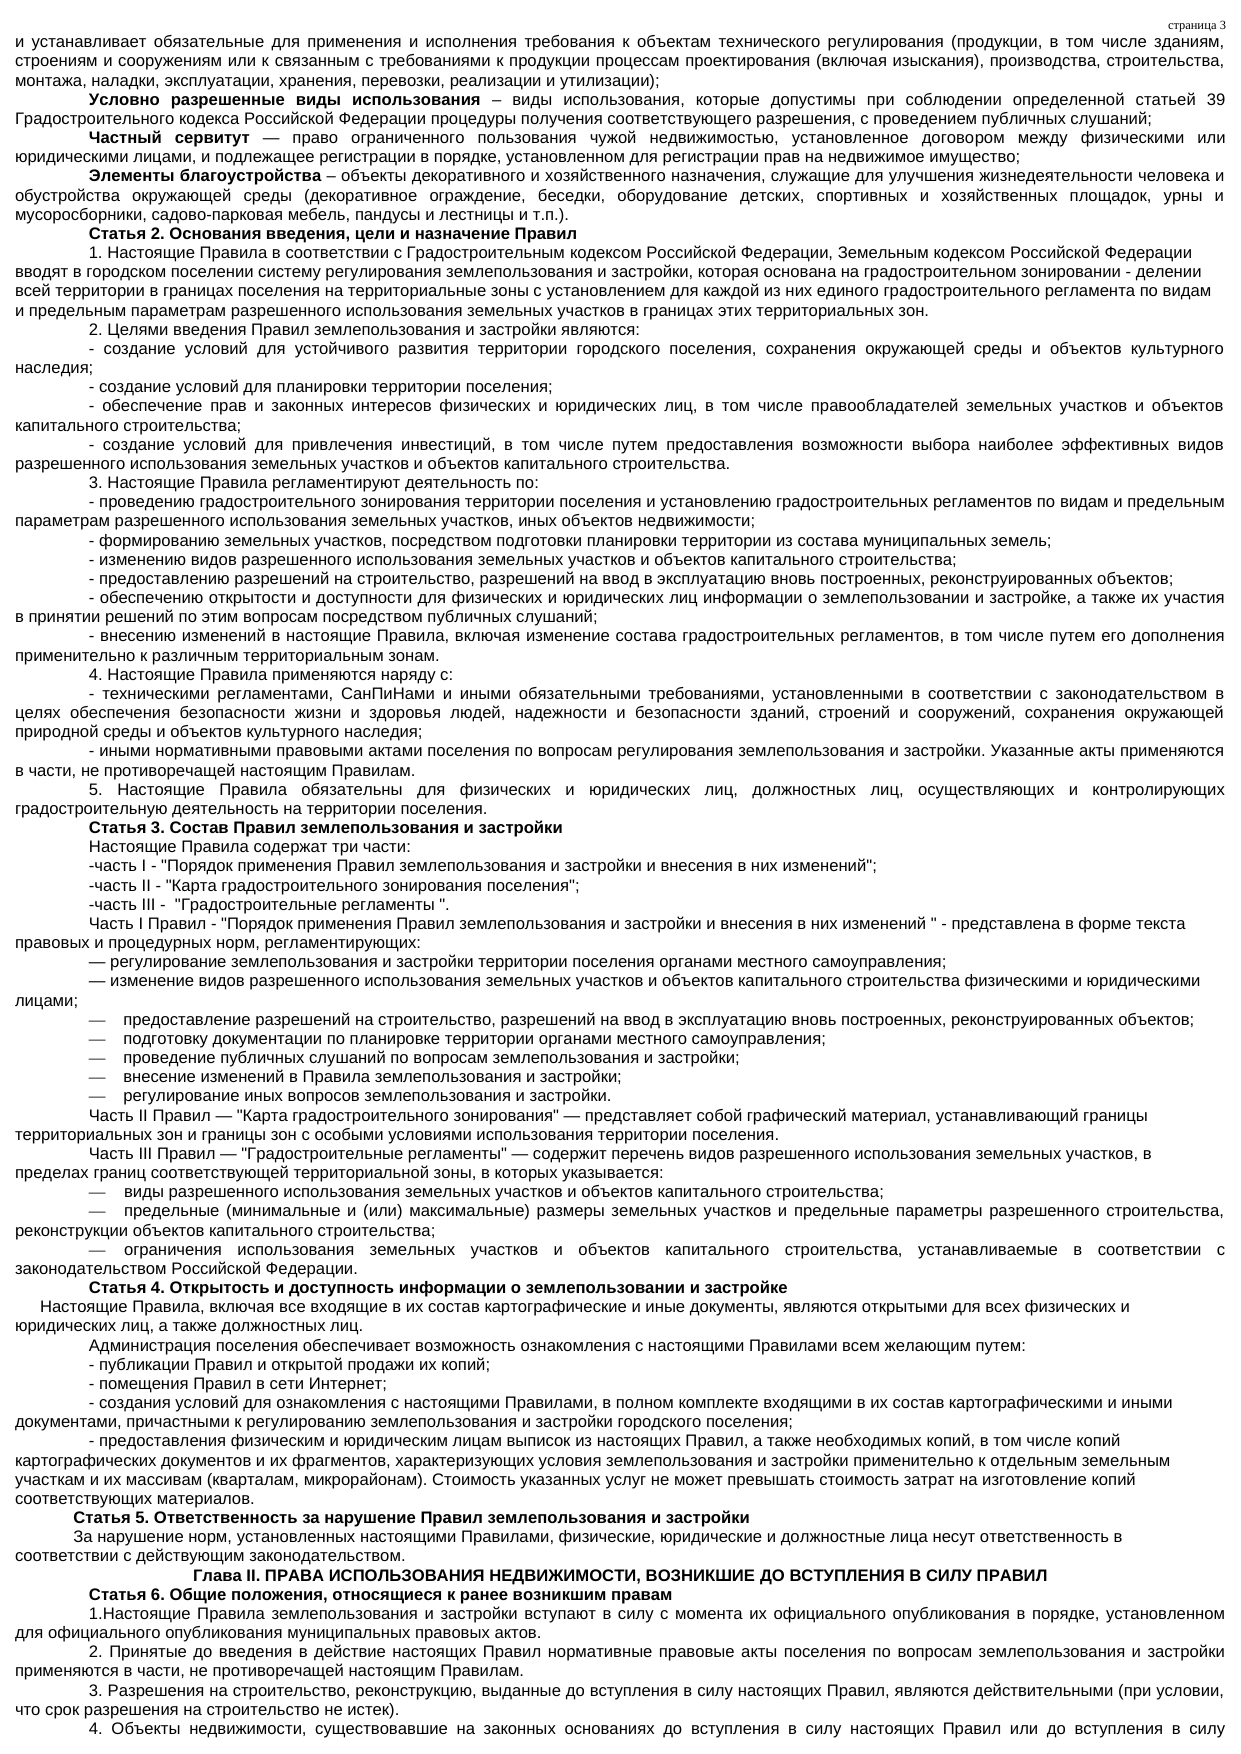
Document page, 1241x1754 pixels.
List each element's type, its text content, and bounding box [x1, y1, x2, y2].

subtitle Статья 6. Общие положения, относящиеся к ранее возникшим правам [15, 1584, 1226, 1604]
list - внесению изменений в настоящие Правила, включая изменение состава градостроительных регламентов, в том числе путем его дополнения применительно к различным территориальным зонам. [15, 626, 1226, 664]
list 2. Принятые до введения в действие настоящих Правил нормативные правовые акты поселения по вопросам землепользования и застройки применяются в части, не противоречащей настоящим Правилам. [15, 1642, 1226, 1680]
text За нарушение норм, установленных настоящими Правилами, физические, юридические и должностные лица несут ответственность в соответствии с действующим законодательством. [15, 1527, 1226, 1565]
subtitle Статья 5. Ответственность за нарушение Правил землепользования и застройки [15, 1508, 1226, 1527]
subtitle Статья 4. Открытость и доступность информации о землепользовании и застройке [15, 1278, 1226, 1297]
list Условно разрешенные виды использования – виды использования, которые допустимы при соблюдении определенной статьей 39 Градостроительного кодекса Российской Федерации процедуры получения соответствующего разрешения, с проведением публичных слушаний; [15, 89, 1226, 128]
subtitle Статья 2. Основания введения, цели и назначение Правил [15, 224, 1226, 243]
list внесение изменений в Правила землепользования и застройки; [15, 1067, 1226, 1086]
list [15, 1719, 1226, 1738]
list - обеспечению открытости и доступности для физических и юридических лиц информации о землепользовании и застройке, а также их участия в принятии решений по этим вопросам посредством публичных слушаний; [15, 588, 1226, 626]
list проведение публичных слушаний по вопросам землепользования и застройки; [15, 1048, 1226, 1067]
list виды разрешенного использования земельных участков и объектов капитального строительства; [15, 1182, 1226, 1201]
text Часть II Правил — "Карта градостроительного зонирования" — представляет собой графический материал, устанавливающий границы территориальных зон и границы зон с особыми условиями использования территории поселения. [15, 1105, 1226, 1144]
list предельные (минимальные и (или) максимальные) размеры земельных участков и предельные параметры разрешенного строительства, реконструкции объектов капитального строительства; [15, 1201, 1226, 1239]
list подготовку документации по планировке территории органами местного самоуправления; [15, 1029, 1226, 1048]
text - помещения Правил в сети Интернет; [15, 1374, 1226, 1393]
list предоставление разрешений на строительство, разрешений на ввод в эксплуатацию вновь построенных, реконструированных объектов; [15, 1009, 1226, 1029]
text 1. Настоящие Правила в соответствии с Градостроительным кодексом Российской Федерации, Земельным кодексом Российской Федерации вводят в городском поселении систему регулирования землепользования и застройки, которая основана на градостроительном зонировании - делении всей территории в границах поселения на территориальные зоны с установлением для каждой из них единого градостроительного регламента по видам и предельным параметрам разрешенного использования земельных участков в границах этих территориальных зон. [15, 243, 1226, 319]
list - изменению видов разрешенного использования земельных участков и объектов капитального строительства; [15, 549, 1226, 569]
list - предоставлению разрешений на строительство, разрешений на ввод в эксплуатацию вновь построенных, реконструированных объектов; [15, 569, 1226, 588]
list регулирование иных вопросов землепользования и застройки. [15, 1086, 1226, 1105]
text Настоящие Правила содержат три части: [15, 837, 1226, 856]
text - создания условий для ознакомления с настоящими Правилами, в полном комплекте входящими в их состав картографическими и иными документами, причастными к регулированию землепользования и застройки городского поселения; [15, 1393, 1226, 1431]
text Администрация поселения обеспечивает возможность ознакомления с настоящими Правилами всем желающим путем: [15, 1335, 1226, 1354]
subtitle Статья 3. Состав Правил землепользования и застройки [15, 818, 1226, 837]
text — регулирование землепользования и застройки территории поселения органами местного самоуправления; [15, 952, 1226, 971]
list - иными нормативными правовыми актами поселения по вопросам регулирования землепользования и застройки. Указанные акты применяются в части, не противоречащей настоящим Правилам. [15, 741, 1226, 779]
list 4. Настоящие Правила применяются наряду с: [15, 664, 1226, 684]
text - предоставления физическим и юридическим лицам выписок из настоящих Правил, а также необходимых копий, в том числе копий картографических документов и их фрагментов, характеризующих условия землепользования и застройки применительно к отдельным земельным участкам и их массивам (кварталам, микрорайонам). Стоимость указанных услуг не может превышать стоимость затрат на изготовление копий соответствующих материалов. [15, 1431, 1226, 1508]
text Настоящие Правила, включая все входящие в их состав картографические и иные документы, являются открытыми для всех физических и юридических лиц, а также должностных лиц. [15, 1297, 1226, 1335]
list ограничения использования земельных участков и объектов капитального строительства, устанавливаемые в соответствии с законодательством Российской Федерации. [15, 1239, 1226, 1278]
subtitle Глава II. ПРАВА ИСПОЛЬЗОВАНИЯ НЕДВИЖИМОСТИ, ВОЗНИКШИЕ ДО ВСТУПЛЕНИЯ В СИЛУ ПРАВИЛ [15, 1565, 1226, 1584]
list - формированию земельных участков, посредством подготовки планировки территории из состава муниципальных земель; [15, 530, 1226, 549]
list 2. Целями введения Правил землепользования и застройки являются: [15, 319, 1226, 339]
list 5. Настоящие Правила обязательны для физических и юридических лиц, должностных лиц, осуществляющих и контролирующих градостроительную деятельность на территории поселения. [15, 779, 1226, 818]
list Элементы благоустройства – объекты декоративного и хозяйственного назначения, служащие для улучшения жизнедеятельности человека и обустройства окружающей среды (декоративное ограждение, беседки, оборудование детских, спортивных и хозяйственных площадок, урны и мусоросборники, садово-парковая мебель, пандусы и лестницы и т.п.). [15, 166, 1226, 224]
text -часть III - "Градостроительные регламенты ". [15, 894, 1226, 914]
text -часть I - "Порядок применения Правил землепользования и застройки и внесения в них изменений"; [15, 856, 1226, 875]
list - обеспечение прав и законных интересов физических и юридических лиц, в том числе правообладателей земельных участков и объектов капитального строительства; [15, 396, 1226, 434]
list - создание условий для привлечения инвестиций, в том числе путем предоставления возможности выбора наиболее эффективных видов разрешенного использования земельных участков и объектов капитального строительства. [15, 434, 1226, 473]
text - публикации Правил и открытой продажи их копий; [15, 1354, 1226, 1374]
list 3. Настоящие Правила регламентируют деятельность по: [15, 473, 1226, 492]
text Часть I Правил - "Порядок применения Правил землепользования и застройки и внесения в них изменений " - представлена в форме текста правовых и процедурных норм, регламентирующих: [15, 914, 1226, 952]
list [15, 32, 1226, 89]
list - проведению градостроительного зонирования территории поселения и установлению градостроительных регламентов по видам и предельным параметрам разрешенного использования земельных участков, иных объектов недвижимости; [15, 492, 1226, 530]
list 1.Настоящие Правила землепользования и застройки вступают в силу с момента их официального опубликования в порядке, установленном для официального опубликования муниципальных правовых актов. [15, 1604, 1226, 1642]
list - техническими регламентами, СанПиНами и иными обязательными требованиями, установленными в соответствии с законодательством в целях обеспечения безопасности жизни и здоровья людей, надежности и безопасности зданий, строений и сооружений, сохранения окружающей природной среды и объектов культурного наследия; [15, 684, 1226, 741]
list - создание условий для устойчивого развития территории городского поселения, сохранения окружающей среды и объектов культурного наследия; [15, 339, 1226, 377]
list 3. Разрешения на строительство, реконструкцию, выданные до вступления в силу настоящих Правил, являются действительными (при условии, что срок разрешения на строительство не истек). [15, 1680, 1226, 1719]
list Частный сервитут — право ограниченного пользования чужой недвижимостью, установленное договором между физическими или юридическими лицами, и подлежащее регистрации в порядке, установленном для регистрации прав на недвижимое имущество; [15, 128, 1226, 166]
text Часть III Правил — "Градостроительные регламенты" — содержит перечень видов разрешенного использования земельных участков, в пределах границ соответствующей территориальной зоны, в которых указывается: [15, 1144, 1226, 1182]
text -часть II - "Карта градостроительного зонирования поселения"; [15, 875, 1226, 894]
text — изменение видов разрешенного использования земельных участков и объектов капитального строительства физическими и юридическими лицами; [15, 971, 1226, 1009]
list - создание условий для планировки территории поселения; [15, 377, 1226, 396]
